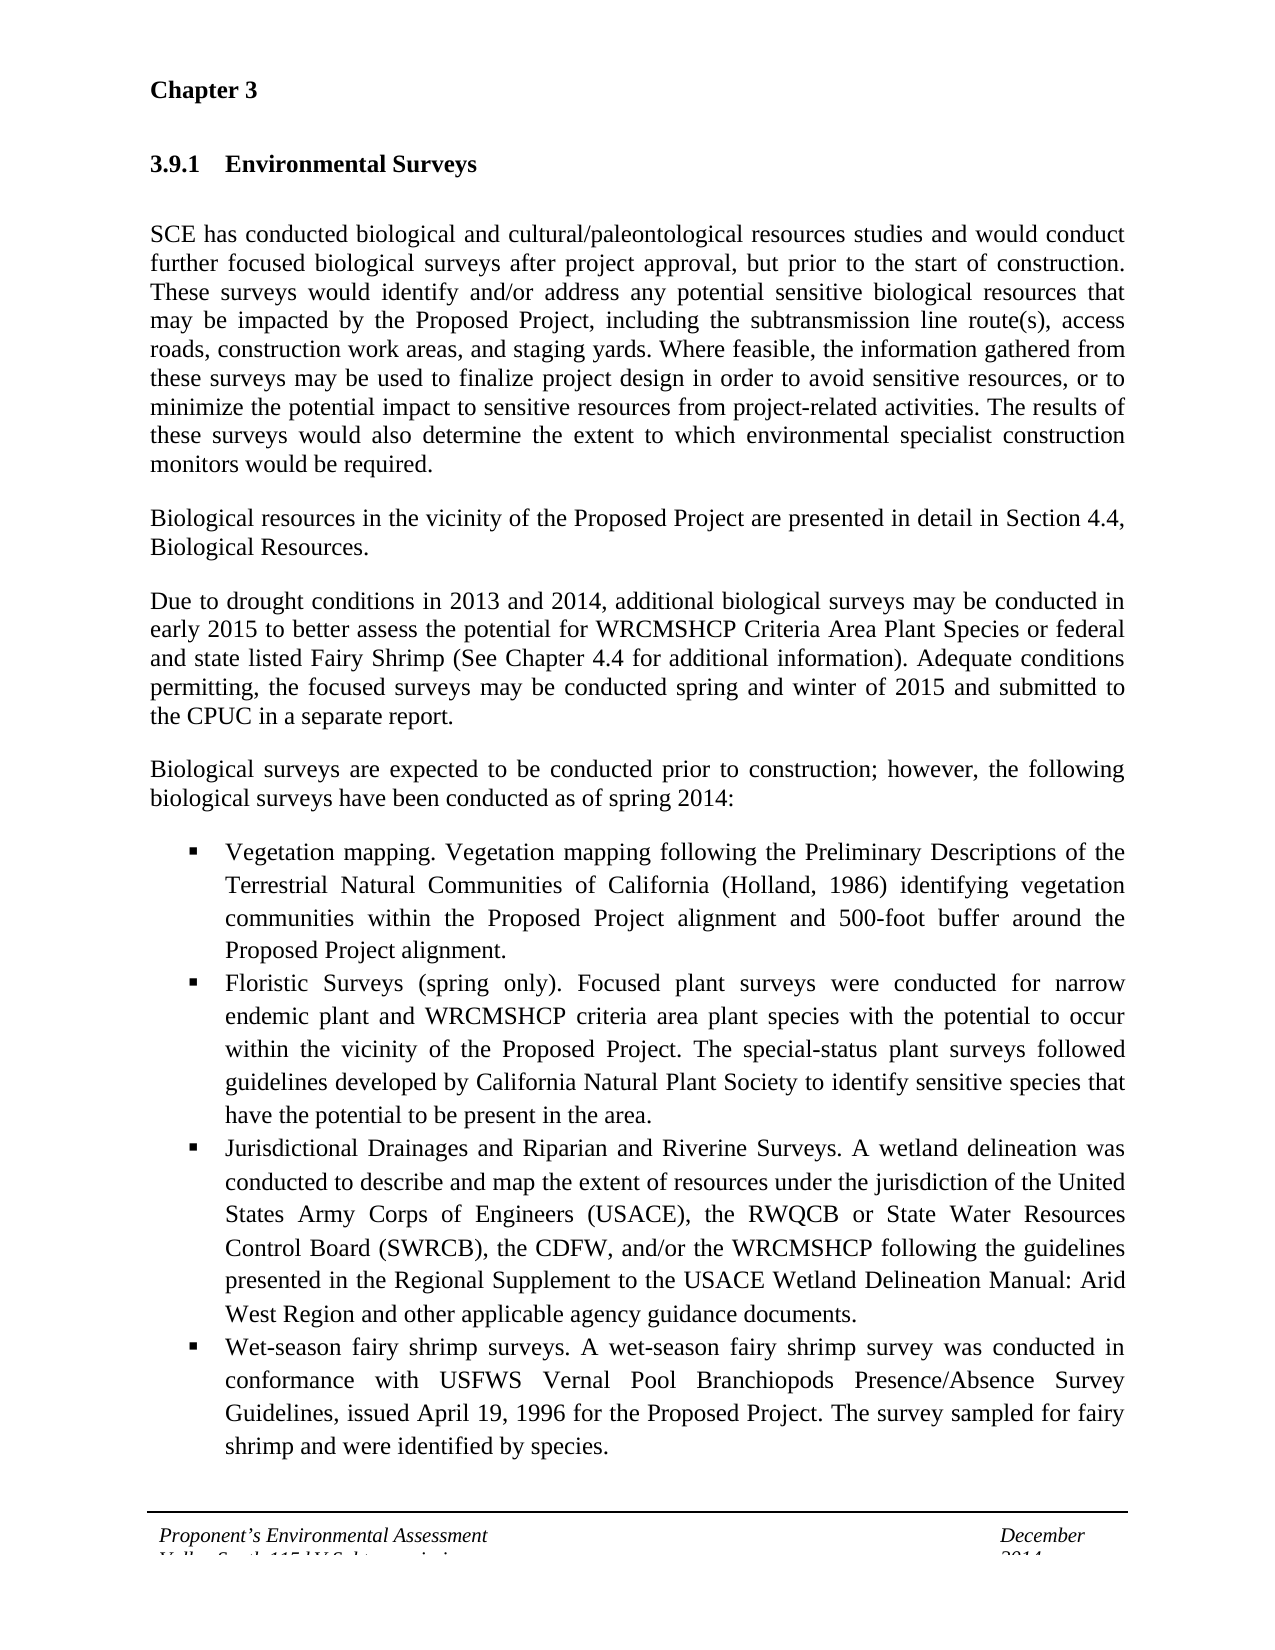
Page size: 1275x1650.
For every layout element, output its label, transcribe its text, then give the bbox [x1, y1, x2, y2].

list Wet-season fairy shrimp surveys. A wet-season fairy shrimp survey was conducted in conformance with USFWS Vernal Pool Branchiopods Presence/Absence Survey Guidelines, issued April 19, 1996 for the Proposed Project. The survey sampled for fairy shrimp and were identified by species. [187, 1332, 1125, 1459]
list Floristic Surveys (spring only). Focused plant surveys were conducted for narrow endemic plant and WRCMSHCP criteria area plant species with the potential to occur within the vicinity of the Proposed Project. The special-status plant surveys followed guidelines developed by California Natural Plant Society to identify sensitive species that have the potential to be present in the area. [187, 968, 1126, 1129]
subtitle Environmental Surveys [150, 149, 1139, 178]
list Vegetation mapping. Vegetation mapping following the Preliminary Descriptions of the Terrestrial Natural Communities of California (Holland, 1986) identifying vegetation communities within the Proposed Project alignment and 500-foot buffer around the Proposed Project alignment. [187, 837, 1125, 964]
text Biological resources in the vicinity of the Proposed Project are presented in detail in Section 4.4, Biological Resources. [150, 503, 1125, 561]
text SCE has conducted biological and cultural/paleontological resources studies and would conduct further focused biological surveys after project approval, but prior to the start of construction. These surveys would identify and/or address any potential sensitive biological resources that may be impacted by the Proposed Project, including the subtransmission line route(s), access roads, construction work areas, and staging yards. Where feasible, the information gathered from these surveys may be used to finalize project design in order to avoid sensitive resources, or to minimize the potential impact to sensitive resources from project-related activities. The results of these surveys would also determine the extent to which environmental specialist construction monitors would be required. [150, 219, 1126, 478]
text Due to drought conditions in 2013 and 2014, additional biological surveys may be conducted in early 2015 to better assess the potential for WRCMSHCP Criteria Area Plant Species or federal and state listed Fairy Shrimp (See Chapter 4.4 for additional information). Adequate conditions permitting, the focused surveys may be conducted spring and winter of 2015 and submitted to the CPUC in a separate report. [150, 586, 1126, 729]
list Jurisdictional Drainages and Riparian and Riverine Surveys. A wetland delineation was conducted to describe and map the extent of resources under the jurisdiction of the United States Army Corps of Engineers (USACE), the RWQCB or State Water Resources Control Board (SWRCB), the CDFW, and/or the WRCMSHCP following the guidelines presented in the Regional Supplement to the USACE Wetland Delineation Manual: Arid West Region and other applicable agency guidance documents. [187, 1133, 1125, 1327]
text Biological surveys are expected to be conducted prior to construction; however, the following biological surveys have been conducted as of spring 2014: [150, 754, 1125, 812]
